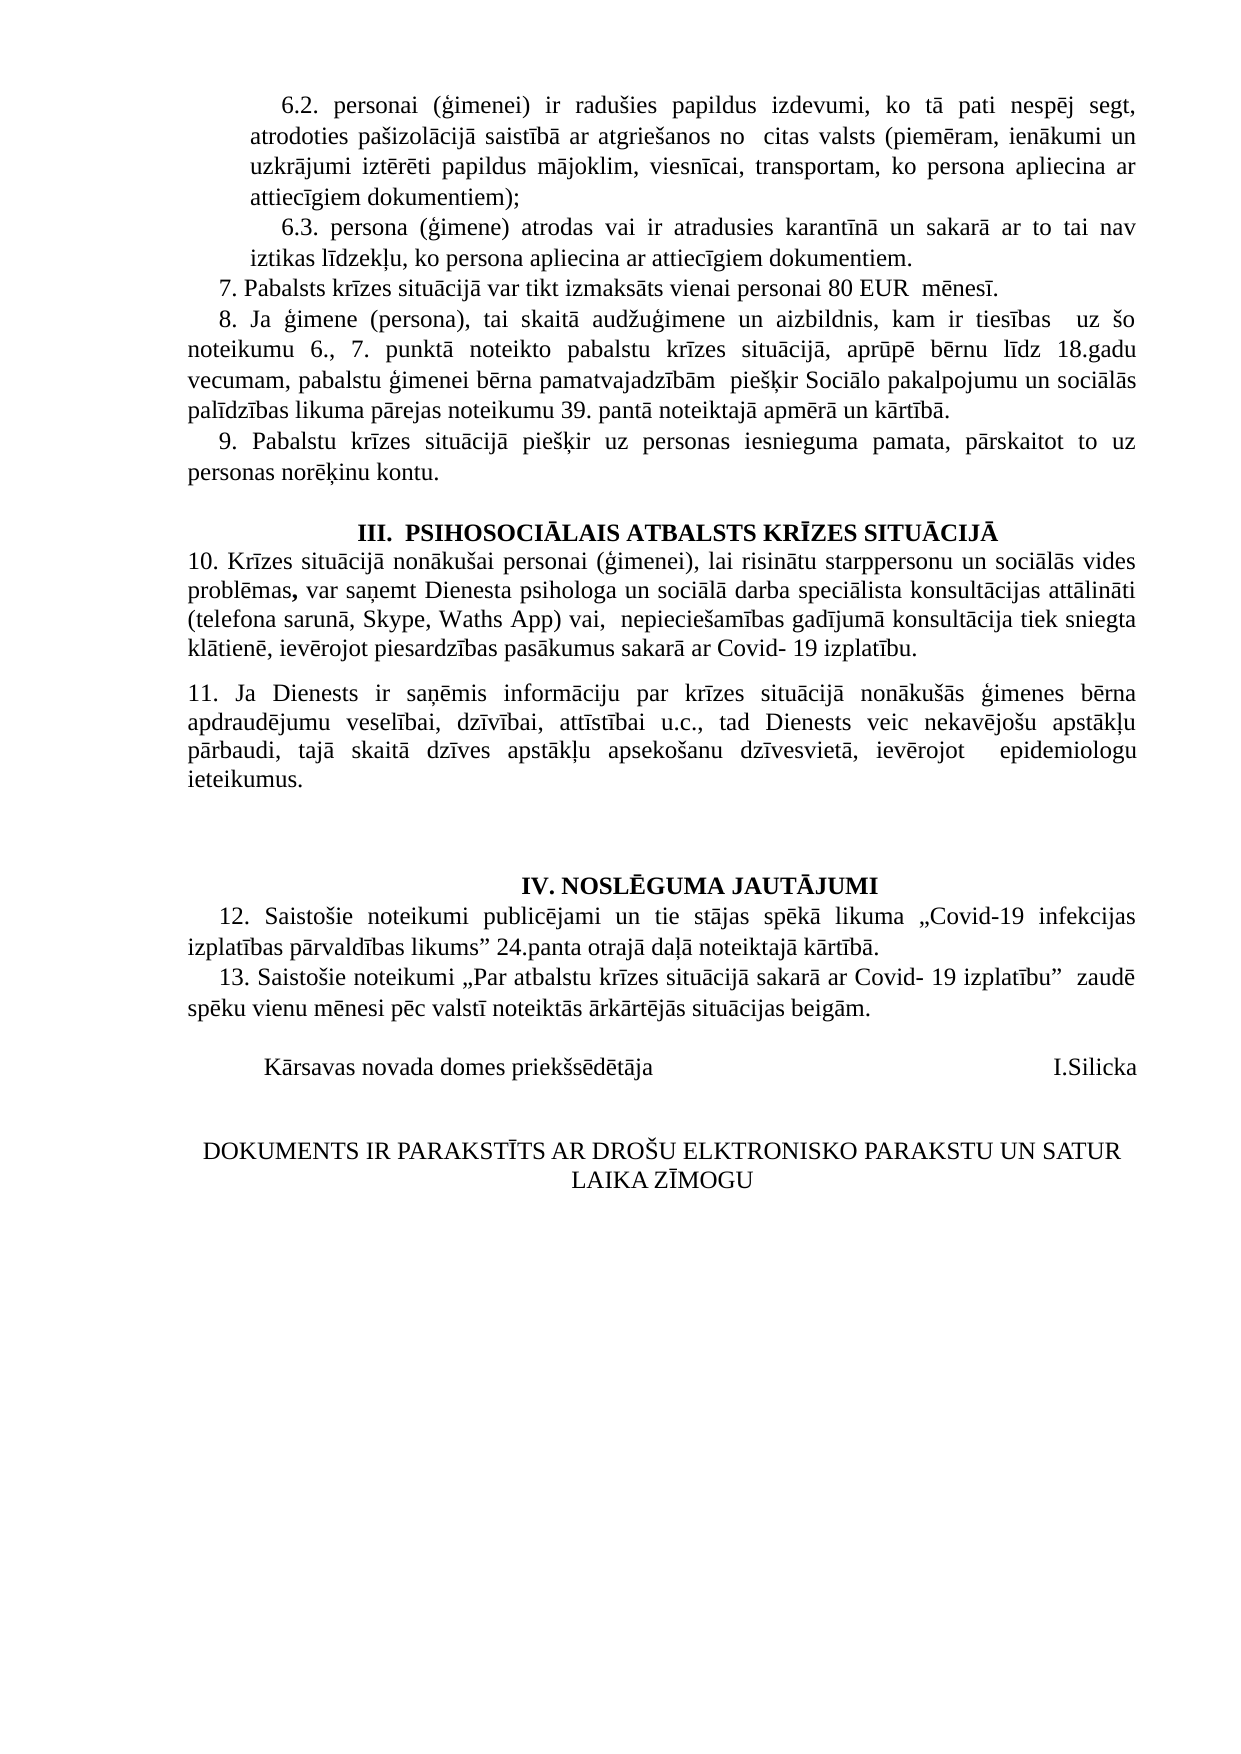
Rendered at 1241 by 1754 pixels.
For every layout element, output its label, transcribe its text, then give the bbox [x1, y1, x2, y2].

text Kārsavas novada domes priekšsēdētāja I.Silicka [187, 1052, 1137, 1081]
text 6.2. personai (ģimenei) ir radušies papildus izdevumi, ko tā pati nespēj segt, atrodoties pašizolācijā saistībā ar atgriešanos no citas valsts (piemēram, ienākumi un uzkrājumi iztērēti papildus mājoklim, viesnīcai, transportam, ko persona apliecina ar attiecīgiem dokumentiem); [250, 89, 1137, 211]
text 12. Saistošie noteikumi publicējami un tie stājas spēkā likuma „Covid-19 infekcijas izplatības pārvaldības likums” 24.panta otrajā daļā noteiktajā kārtībā. [187, 899, 1137, 961]
text 10. Krīzes situācijā nonākušai personai (ģimenei), lai risinātu starppersonu un sociālās vides problēmas, var saņemt Dienesta psihologa un sociālā darba speciālista konsultācijas attālināti (telefona sarunā, Skype, Waths App) vai, nepieciešamības gadījumā konsultācija tiek sniegta klātienē, ievērojot piesardzības pasākumus sakarā ar Covid- 19 izplatību. [187, 546, 1137, 661]
text 7. Pabalsts krīzes situācijā var tikt izmaksāts vienai personai 80 EUR mēnesī. [187, 272, 1137, 302]
text IV. NOSLĒGUMA JAUTĀJUMI [187, 871, 1137, 899]
text 11. Ja Dienests ir saņēmis informāciju par krīzes situācijā nonākušās ģimenes bērna apdraudējumu veselībai, dzīvībai, attīstībai u.c., tad Dienests veic nekavējošu apstākļu pārbaudi, tajā skaitā dzīves apstākļu apsekošanu dzīvesvietā, ievērojot epidemiologu ieteikumus. [187, 678, 1137, 793]
text 8. Ja ģimene (persona), tai skaitā audžuģimene un aizbildnis, kam ir tiesības uz šo noteikumu 6., 7. punktā noteikto pabalstu krīzes situācijā, aprūpē bērnu līdz 18.gadu vecumam, pabalstu ģimenei bērna pamatvajadzībām piešķir Sociālo pakalpojumu un sociālās palīdzības likuma pārejas noteikumu 39. pantā noteiktajā apmērā un kārtībā. [187, 302, 1137, 424]
text 6.3. persona (ģimene) atrodas vai ir atradusies karantīnā un sakarā ar to tai nav iztikas līdzekļu, ko persona apliecina ar attiecīgiem dokumentiem. [250, 211, 1137, 272]
text 9. Pabalstu krīzes situācijā piešķir uz personas iesnieguma pamata, pārskaitot to uz personas norēķinu kontu. [187, 424, 1137, 485]
text DOKUMENTS IR PARAKSTĪTS AR DROŠU ELKTRONISKO PARAKSTU UN SATUR LAIKA ZĪMOGU [187, 1136, 1137, 1193]
text III. PSIHOSOCIĀLAIS ATBALSTS KRĪZES SITUĀCIJĀ [187, 516, 1137, 546]
text 13. Saistošie noteikumi „Par atbalstu krīzes situācijā sakarā ar Covid- 19 izplatību” zaudē spēku vienu mēnesi pēc valstī noteiktās ārkārtējās situācijas beigām. [187, 961, 1137, 1022]
